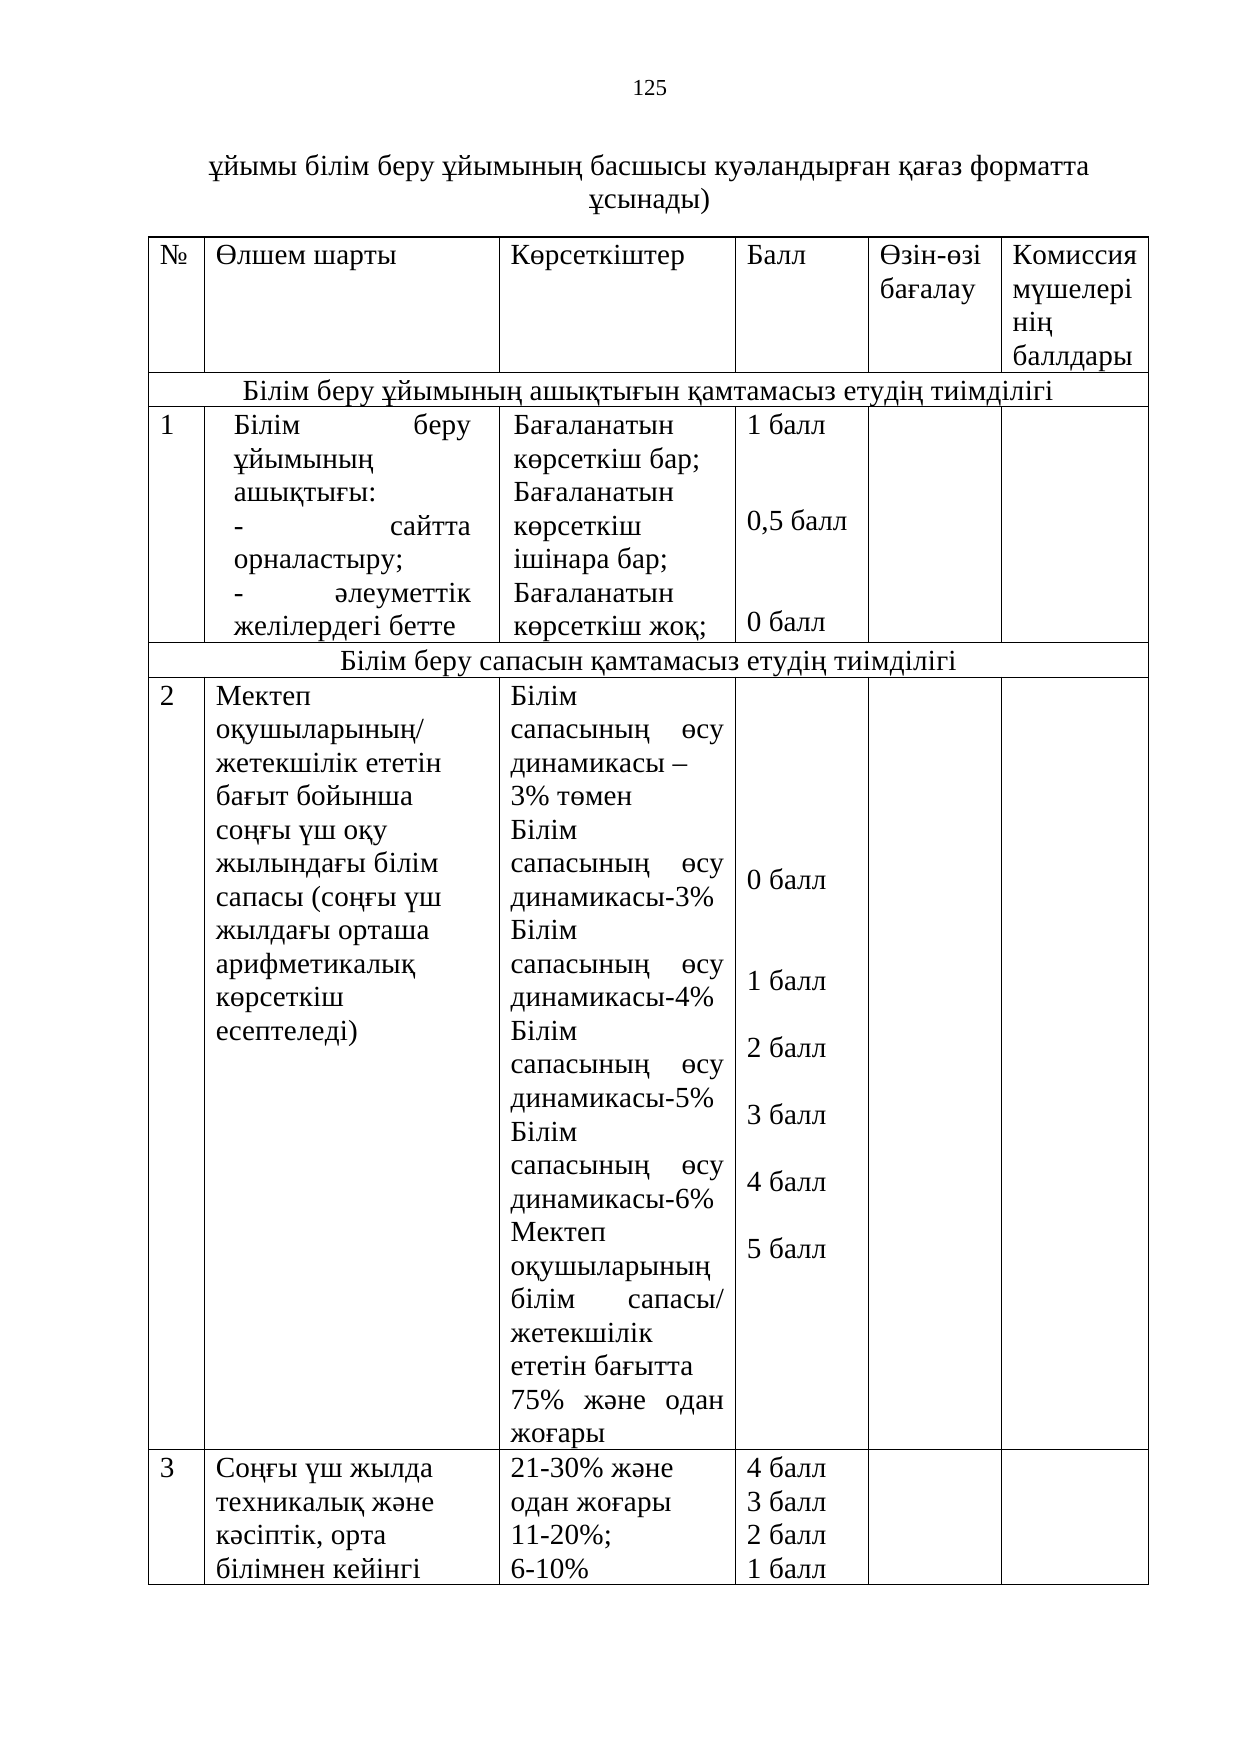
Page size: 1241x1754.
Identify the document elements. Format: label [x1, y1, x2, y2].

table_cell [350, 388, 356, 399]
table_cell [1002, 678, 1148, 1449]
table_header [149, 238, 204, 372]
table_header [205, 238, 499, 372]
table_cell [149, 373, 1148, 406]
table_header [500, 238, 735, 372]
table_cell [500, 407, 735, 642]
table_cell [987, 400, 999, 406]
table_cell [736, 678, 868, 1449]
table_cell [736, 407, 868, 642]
text [148, 148, 1152, 215]
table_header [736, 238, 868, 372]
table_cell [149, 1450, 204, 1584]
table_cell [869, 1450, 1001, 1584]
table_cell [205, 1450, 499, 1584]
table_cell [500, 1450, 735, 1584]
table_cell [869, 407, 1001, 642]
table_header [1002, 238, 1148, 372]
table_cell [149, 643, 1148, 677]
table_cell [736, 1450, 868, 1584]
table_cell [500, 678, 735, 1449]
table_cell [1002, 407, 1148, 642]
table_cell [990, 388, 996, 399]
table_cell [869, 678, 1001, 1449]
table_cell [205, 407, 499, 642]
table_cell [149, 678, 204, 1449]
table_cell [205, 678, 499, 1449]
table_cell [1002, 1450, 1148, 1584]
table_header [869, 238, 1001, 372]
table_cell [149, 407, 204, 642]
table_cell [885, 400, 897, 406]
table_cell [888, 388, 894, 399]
